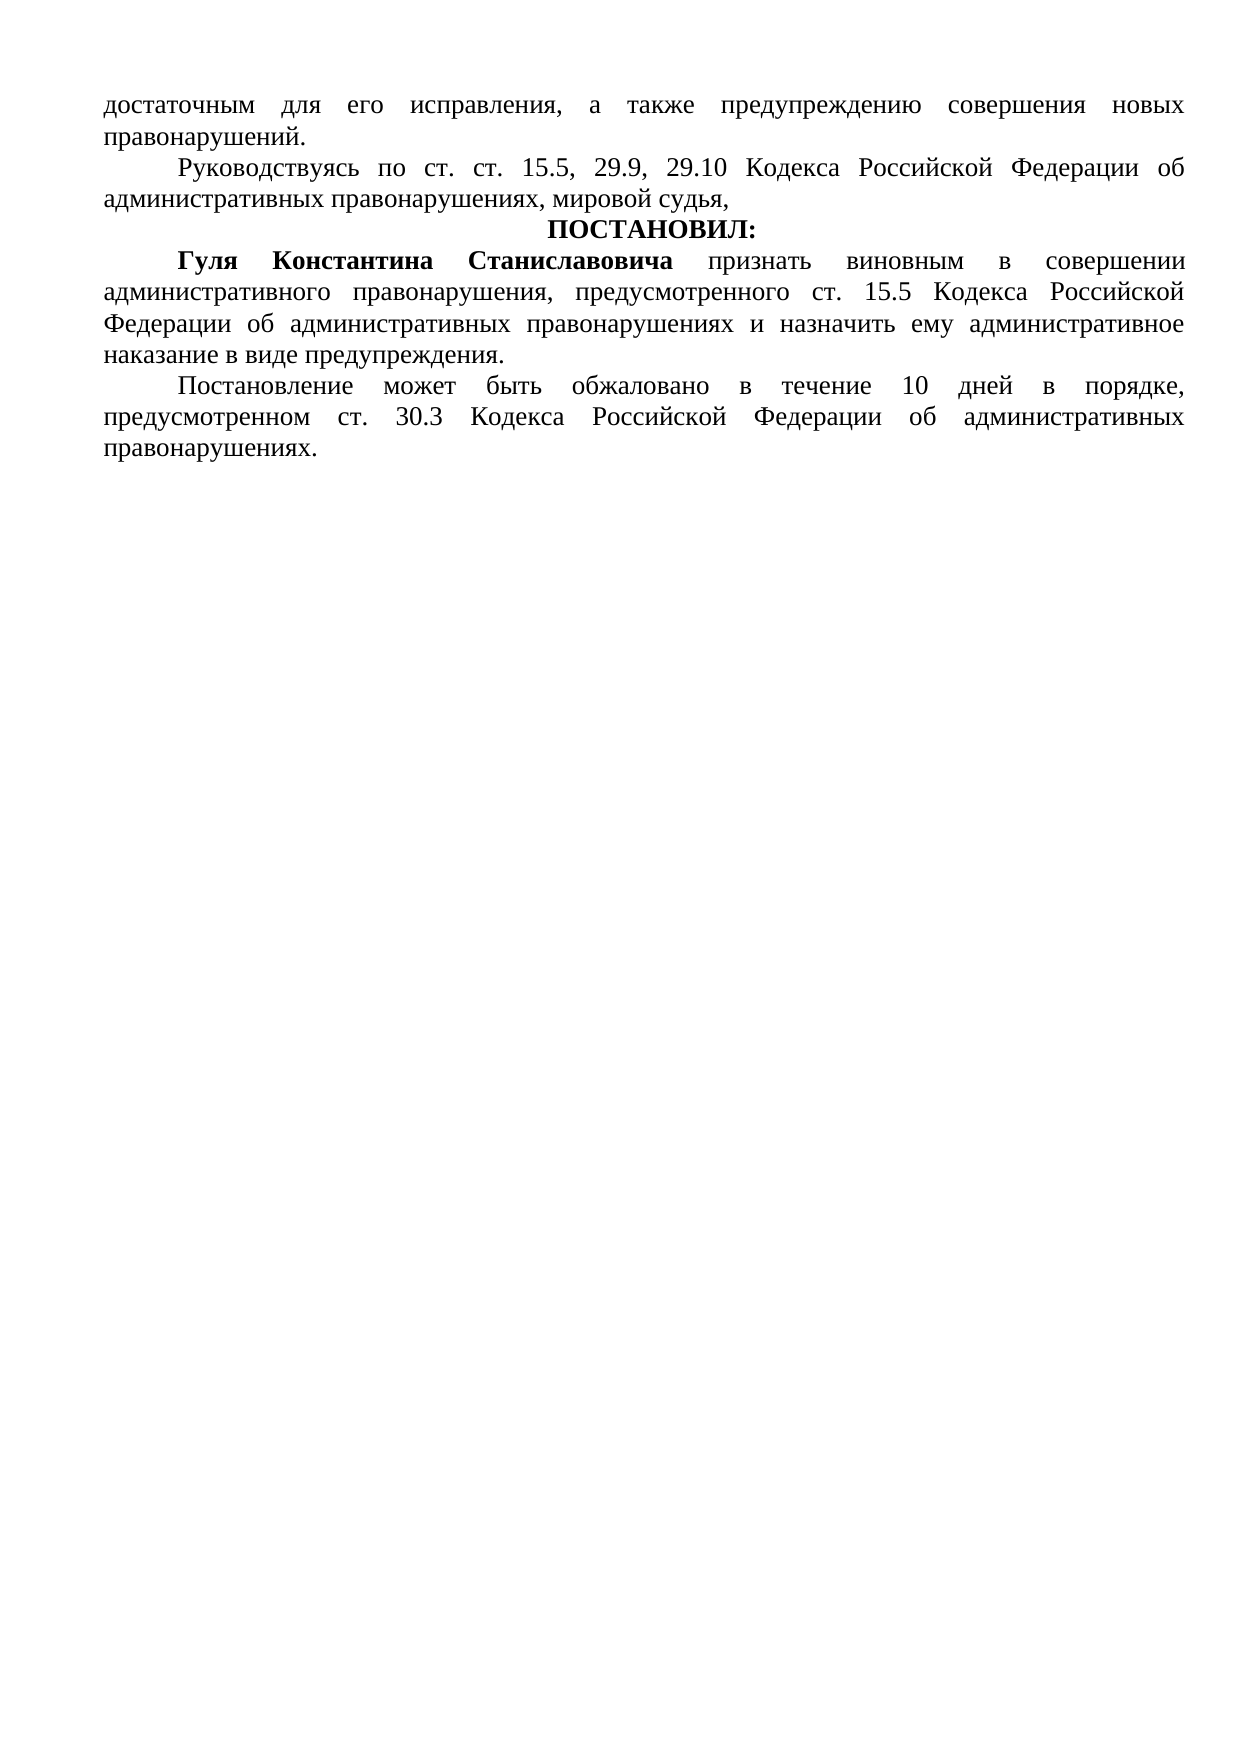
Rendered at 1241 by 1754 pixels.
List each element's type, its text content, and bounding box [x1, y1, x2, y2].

text Гуля Константина Станиславовича признать виновным в совершении административного правонарушения, предусмотренного ст. 15.5 Кодекса Российской Федерации об административных правонарушениях и назначить ему административное наказание в виде предупреждения. [103, 244, 1186, 369]
text Постановление может быть обжаловано в течение 10 дней в порядке, предусмотренном ст. 30.3 Кодекса Российской Федерации об административных правонарушениях. [103, 369, 1186, 462]
text Руководствуясь по ст. ст. 15.5, 29.9, 29.10 Кодекса Российской Федерации об административных правонарушениях, мировой судья, [103, 151, 1186, 213]
text ПОСТАНОВИЛ: [103, 213, 1186, 244]
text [103, 89, 1186, 151]
